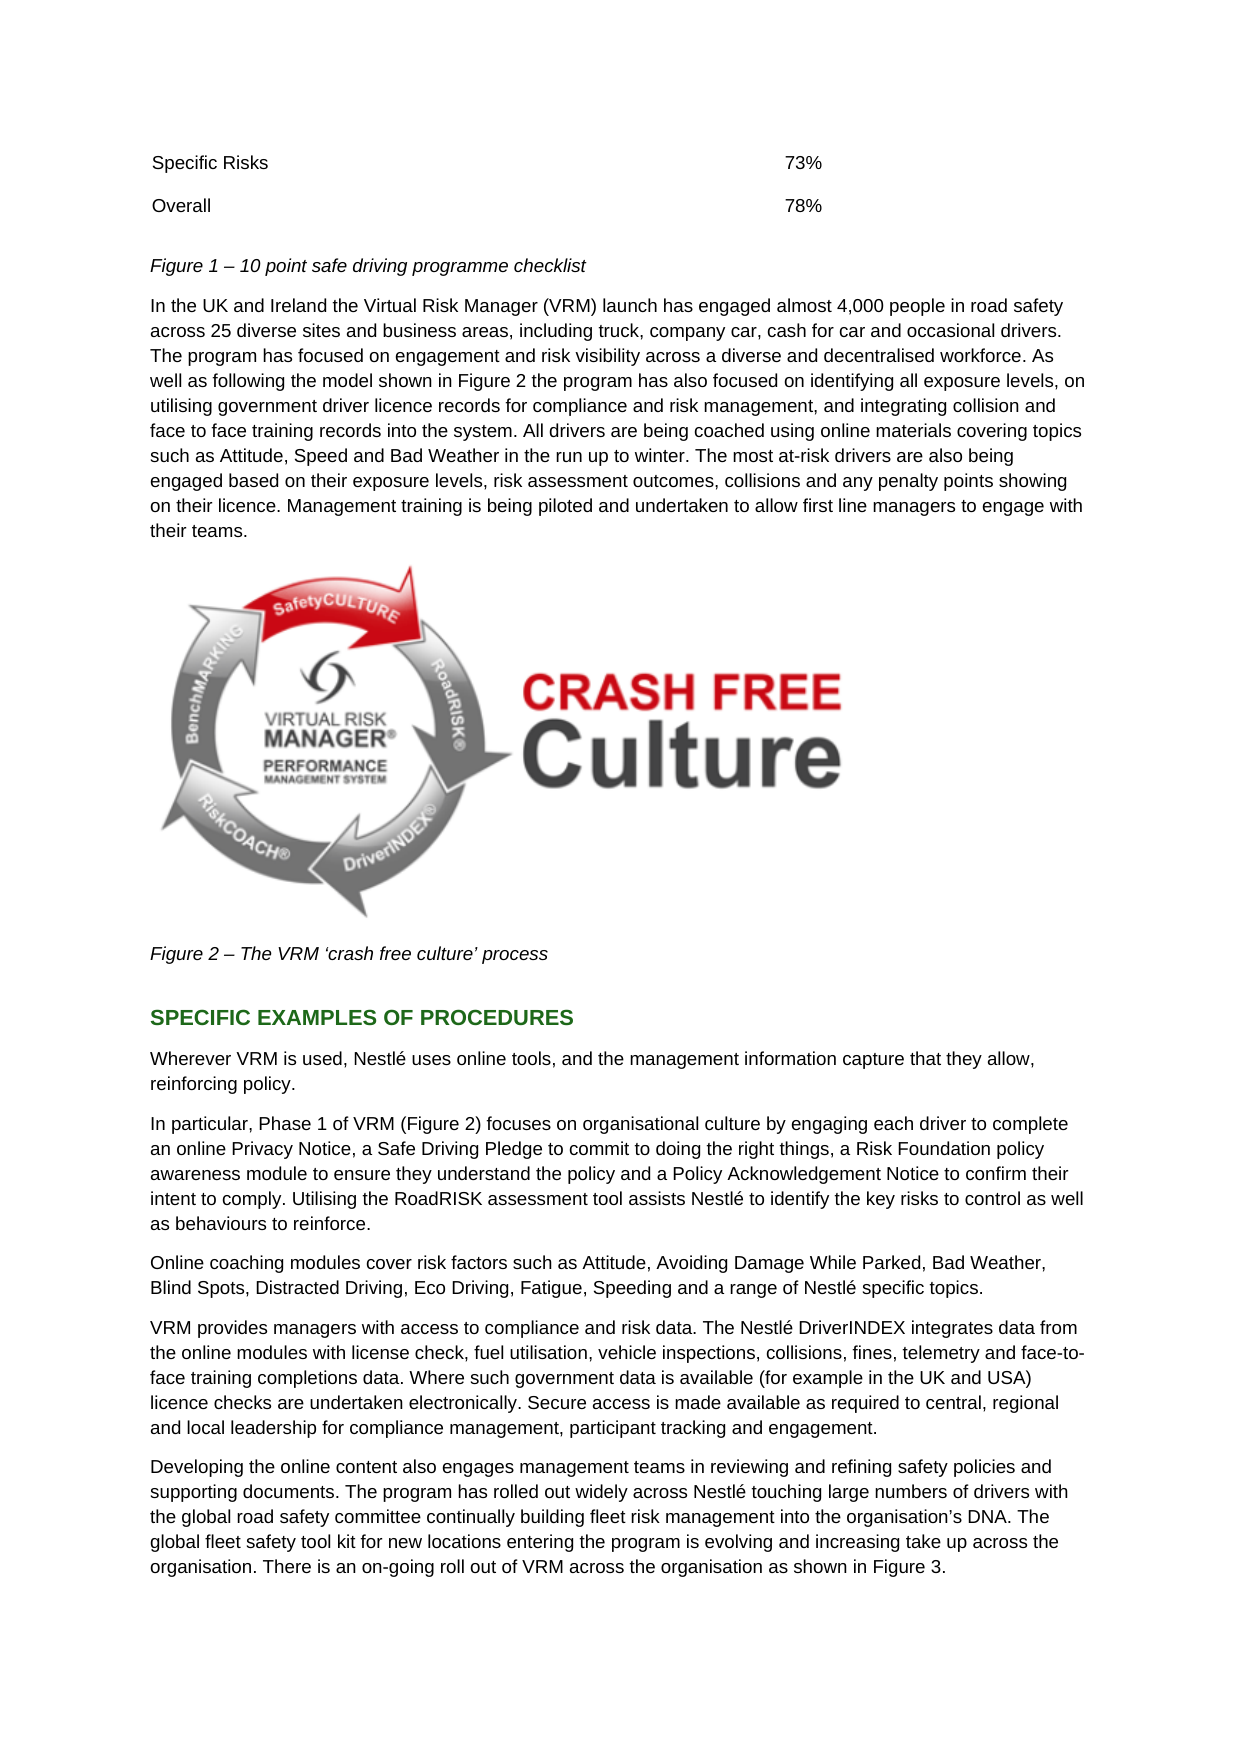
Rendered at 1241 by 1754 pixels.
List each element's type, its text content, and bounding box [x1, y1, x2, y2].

subtitle SPECIFIC EXAMPLES OF PROCEDURES [150, 1004, 1090, 1030]
picture [150, 555, 854, 925]
text In the UK and Ireland the Virtual Risk Manager (VRM) launch has engaged almost 4,000 people in road safety across 25 diverse sites and business areas, including truck, company car, cash for car and occasional drivers. The program has focused on engagement and risk visibility across a diverse and decentralised workforce. As well as following the model shown in Figure 2 the program has also focused on identifying all exposure levels, on utilising government driver licence records for compliance and risk management, and integrating collision and face to face training records into the system. All drivers are being coached using online materials covering topics such as Attitude, Speed and Bad Weather in the run up to winter. The most at-risk drivers are also being engaged based on their exposure levels, risk assessment outcomes, collisions and any penalty points showing on their licence. Management training is being piloted and undertaken to allow first line managers to engage with their teams. [150, 291, 1090, 541]
text Developing the online content also engages management teams in reviewing and refining safety policies and supporting documents. The program has rolled out widely across Nestlé touching large numbers of drivers with the global road safety committee continually building fleet risk management into the organisation’s DNA. The global fleet safety tool kit for new locations entering the program is evolving and increasing take up across the organisation. There is an on-going roll out of VRM across the organisation as shown in Figure 3. [150, 1453, 1090, 1578]
text Wherever VRM is used, Nestlé uses online tools, and the management information capture that they allow, reinforcing policy. [150, 1044, 1090, 1094]
text Figure 2 – The VRM ‘crash free culture’ process [150, 939, 1090, 964]
table_cell Specific Risks [150, 150, 783, 193]
text Figure 1 – 10 point safe driving programme checklist [150, 251, 1090, 276]
table_cell 78% [783, 194, 897, 237]
text In particular, Phase 1 of VRM (Figure 2) focuses on organisational culture by engaging each driver to complete an online Privacy Notice, a Safe Driving Pledge to commit to doing the right things, a Risk Foundation policy awareness module to ensure they understand the policy and a Policy Acknowledgement Notice to confirm their intent to comply. Utilising the RoadRISK assessment tool assists Nestlé to identify the key risks to control as well as behaviours to reinforce. [150, 1109, 1090, 1234]
table_cell Overall [150, 194, 783, 237]
table_cell 73% [783, 150, 897, 193]
text VRM provides managers with access to compliance and risk data. The Nestlé DriverINDEX integrates data from the online modules with license check, fuel utilisation, vehicle inspections, collisions, fines, telemetry and face-to-face training completions data. Where such government data is available (for example in the UK and USA) licence checks are undertaken electronically. Secure access is made available as required to central, regional and local leadership for compliance management, participant tracking and engagement. [150, 1313, 1090, 1438]
text Online coaching modules cover risk factors such as Attitude, Avoiding Damage While Parked, Bad Weather, Blind Spots, Distracted Driving, Eco Driving, Fatigue, Speeding and a range of Nestlé specific topics. [150, 1248, 1090, 1298]
